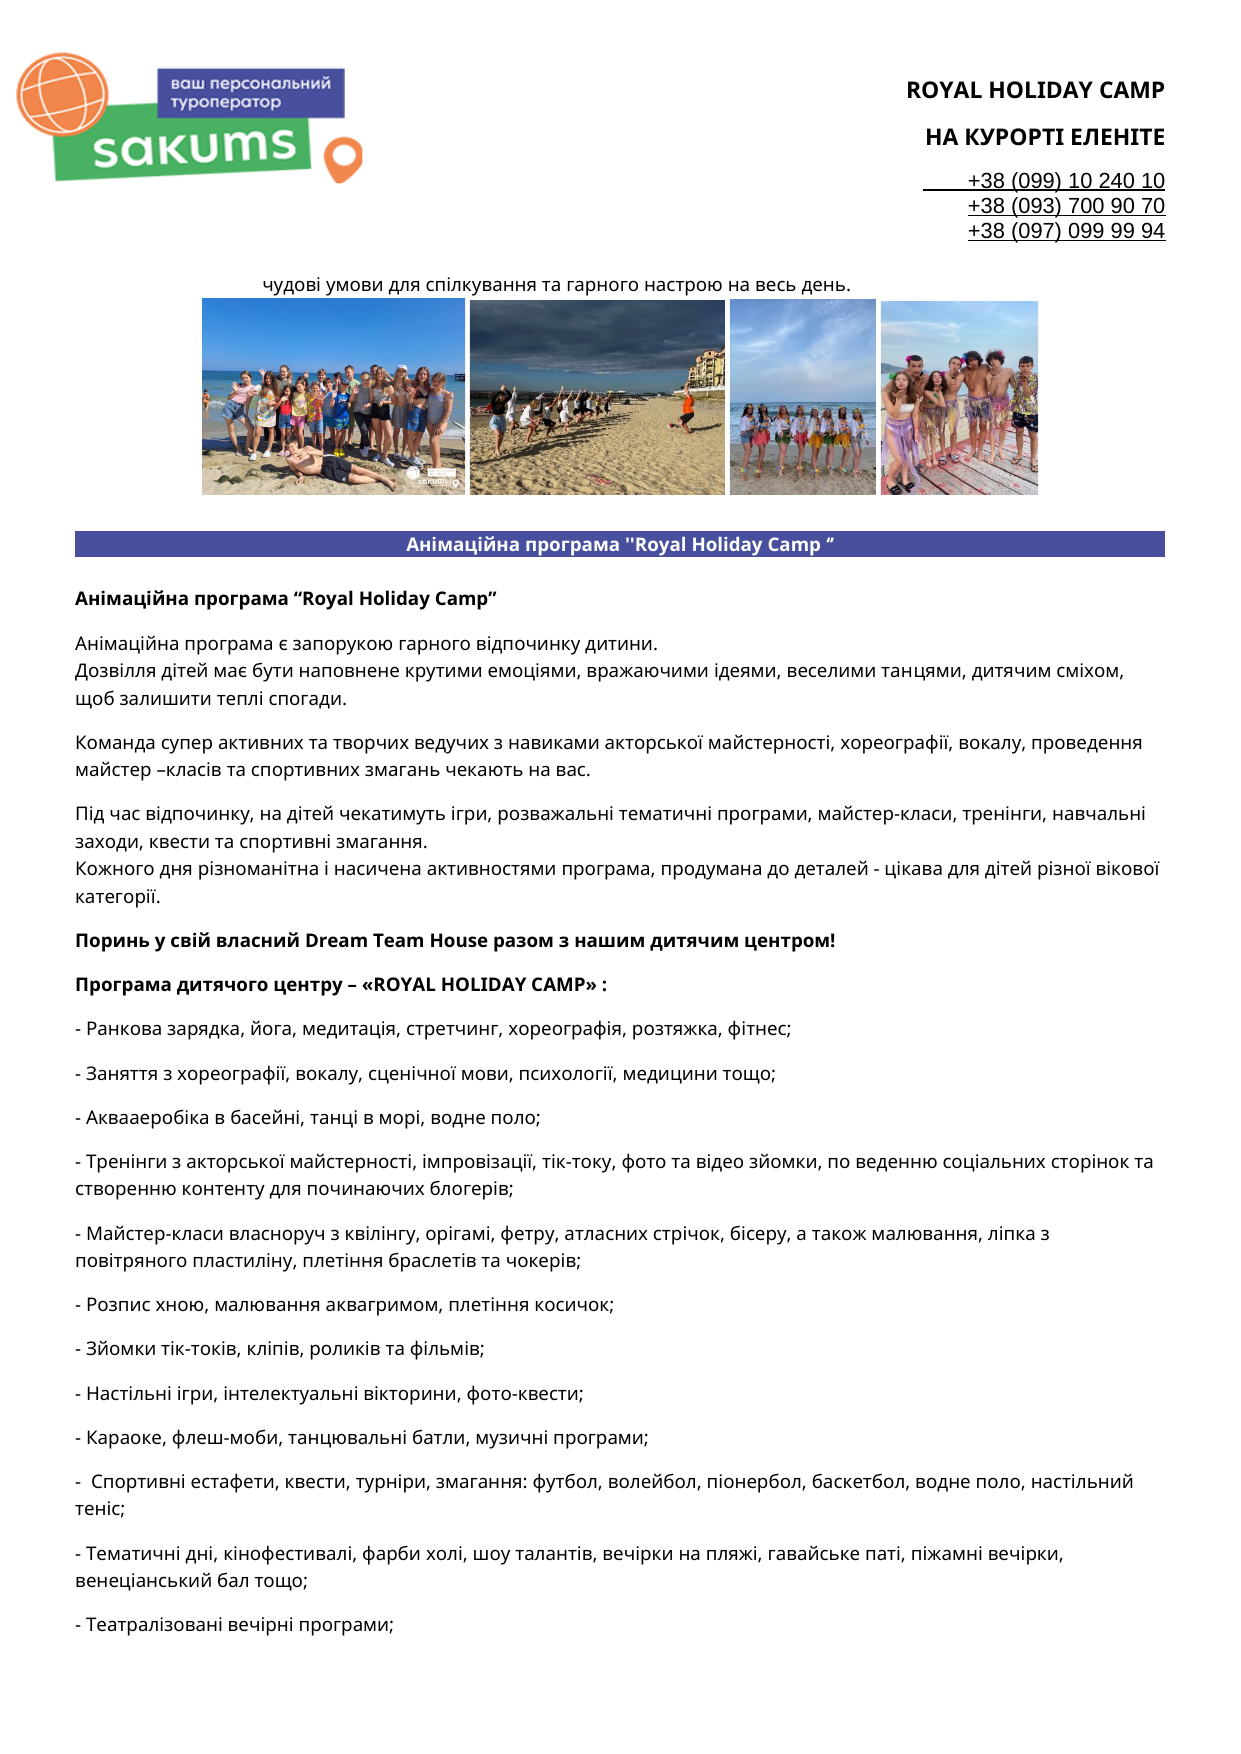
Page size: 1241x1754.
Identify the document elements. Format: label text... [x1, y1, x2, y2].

picture [202, 298, 465, 495]
text - Театралізовані вечірні програми; [75, 1612, 1165, 1637]
text - Тренінги з акторської майстерності, імпровізації, тік-току, фото та відео зйомки, по веденню соціальних сторінок та створенню контенту для починаючих блогерів; [75, 1148, 1165, 1201]
text Програма дитячого центру – «ROYAL HOLIDAY CAMP» : [75, 972, 1165, 997]
text - Тематичні дні, кінофестивалі, фарби холі, шоу талантів, вечірки на пляжі, гавайське паті, піжамні вечірки, венеціанський бал тощо; [75, 1540, 1165, 1593]
text - Аквааеробіка в басейні, танці в морі, водне поло; [75, 1104, 1165, 1129]
text - Заняття з хореографії, вокалу, сценічної мови, психології, медицини тощо; [75, 1060, 1165, 1085]
text - Ранкова зарядка, йога, медитація, стретчинг, хореографія, розтяжка, фітнес; [75, 1016, 1165, 1041]
text Анімаційна програма “Royal Holiday Camp” [75, 586, 1165, 611]
text Під час відпочинку, на дітей чекатимуть ігри, розважальні тематичні програми, майстер-класи, тренінги, навчальні заходи, квести та спортивні змагання. Кожного дня різноманітна і насичена активностями програма, продумана до деталей - цікава для дітей різної вікової категорії. [75, 801, 1165, 909]
text Анімаційна програма є запорукою гарного відпочинку дитини. Дозвілля дітей має бути наповнене крутими емоціями, вражаючими ідеями, веселими танцями, дитячим сміхом, щоб залишити теплі спогади. [75, 630, 1165, 710]
text - Караоке, флеш-моби, танцювальні батли, музичні програми; [75, 1424, 1165, 1449]
text Анімаційна програма ''Royal Holiday Camp ‘’ [75, 531, 1165, 557]
text Поринь у свій власний Dream Team House разом з нашим дитячим центром! [75, 927, 1165, 953]
text - Настільні ігри, інтелектуальні вікторини, фото-квести; [75, 1380, 1165, 1405]
picture [880, 301, 1039, 495]
text Команда супер активних та творчих ведучих з навиками акторської майстерності, хореографії, вокалу, проведення майстер –класів та спортивних змагань чекають на вас. [75, 729, 1165, 782]
text - Спортивні естафети, квести, турніри, змагання: футбол, волейбол, піонербол, баскетбол, водне поло, настільний теніс; [75, 1468, 1165, 1521]
text - Зйомки тік-токів, кліпів, роликів та фільмів; [75, 1336, 1165, 1361]
picture [729, 299, 876, 495]
text - Майстер-класи власноруч з квілінгу, орігамі, фетру, атласних стрічок, бісеру, а також малювання, ліпка з повітряного пластиліну, плетіння браслетів та чокерів; [75, 1220, 1165, 1273]
picture [469, 300, 725, 495]
picture [15, 51, 362, 183]
text - Розпис хною, малювання аквагримом, плетіння косичок; [75, 1292, 1165, 1317]
